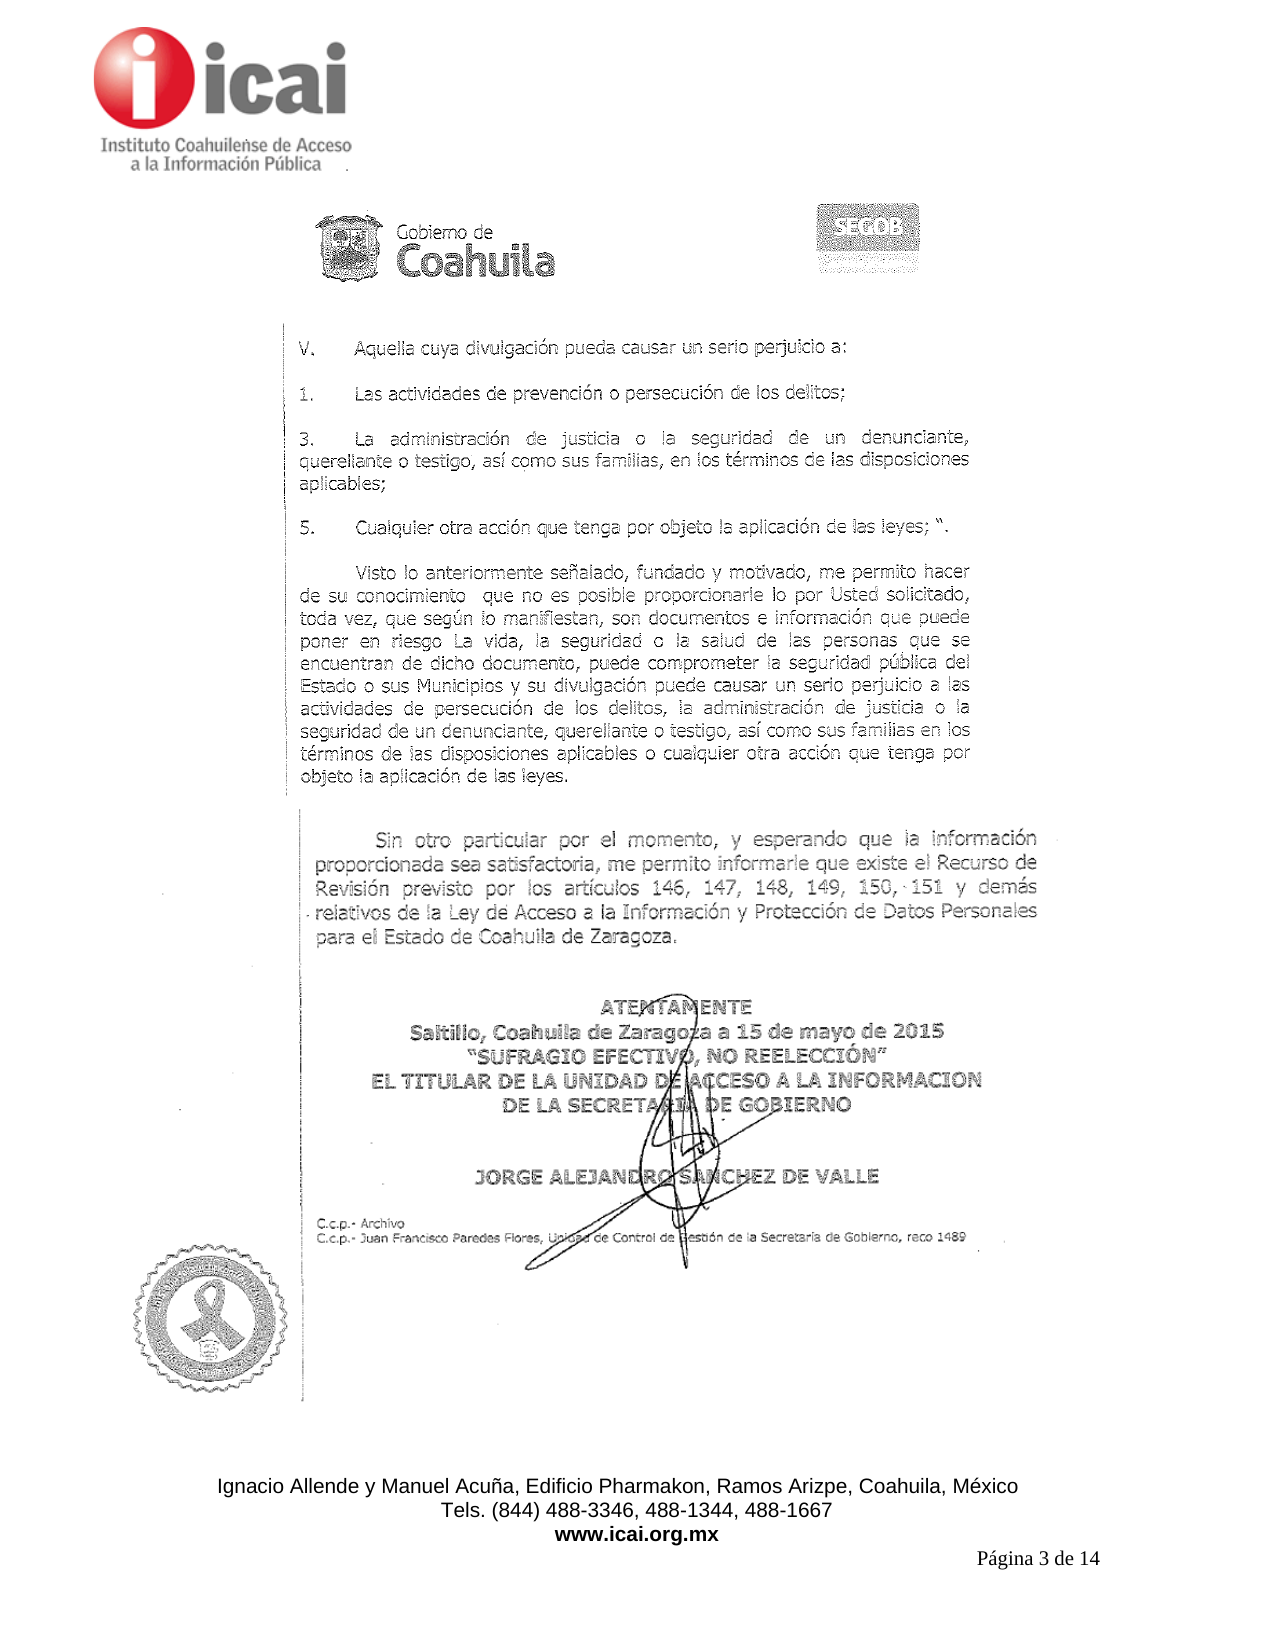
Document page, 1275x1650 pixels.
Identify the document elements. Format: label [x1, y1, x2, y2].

picture [260, 190, 1015, 796]
picture [125, 809, 1105, 1408]
picture [93, 27, 357, 184]
